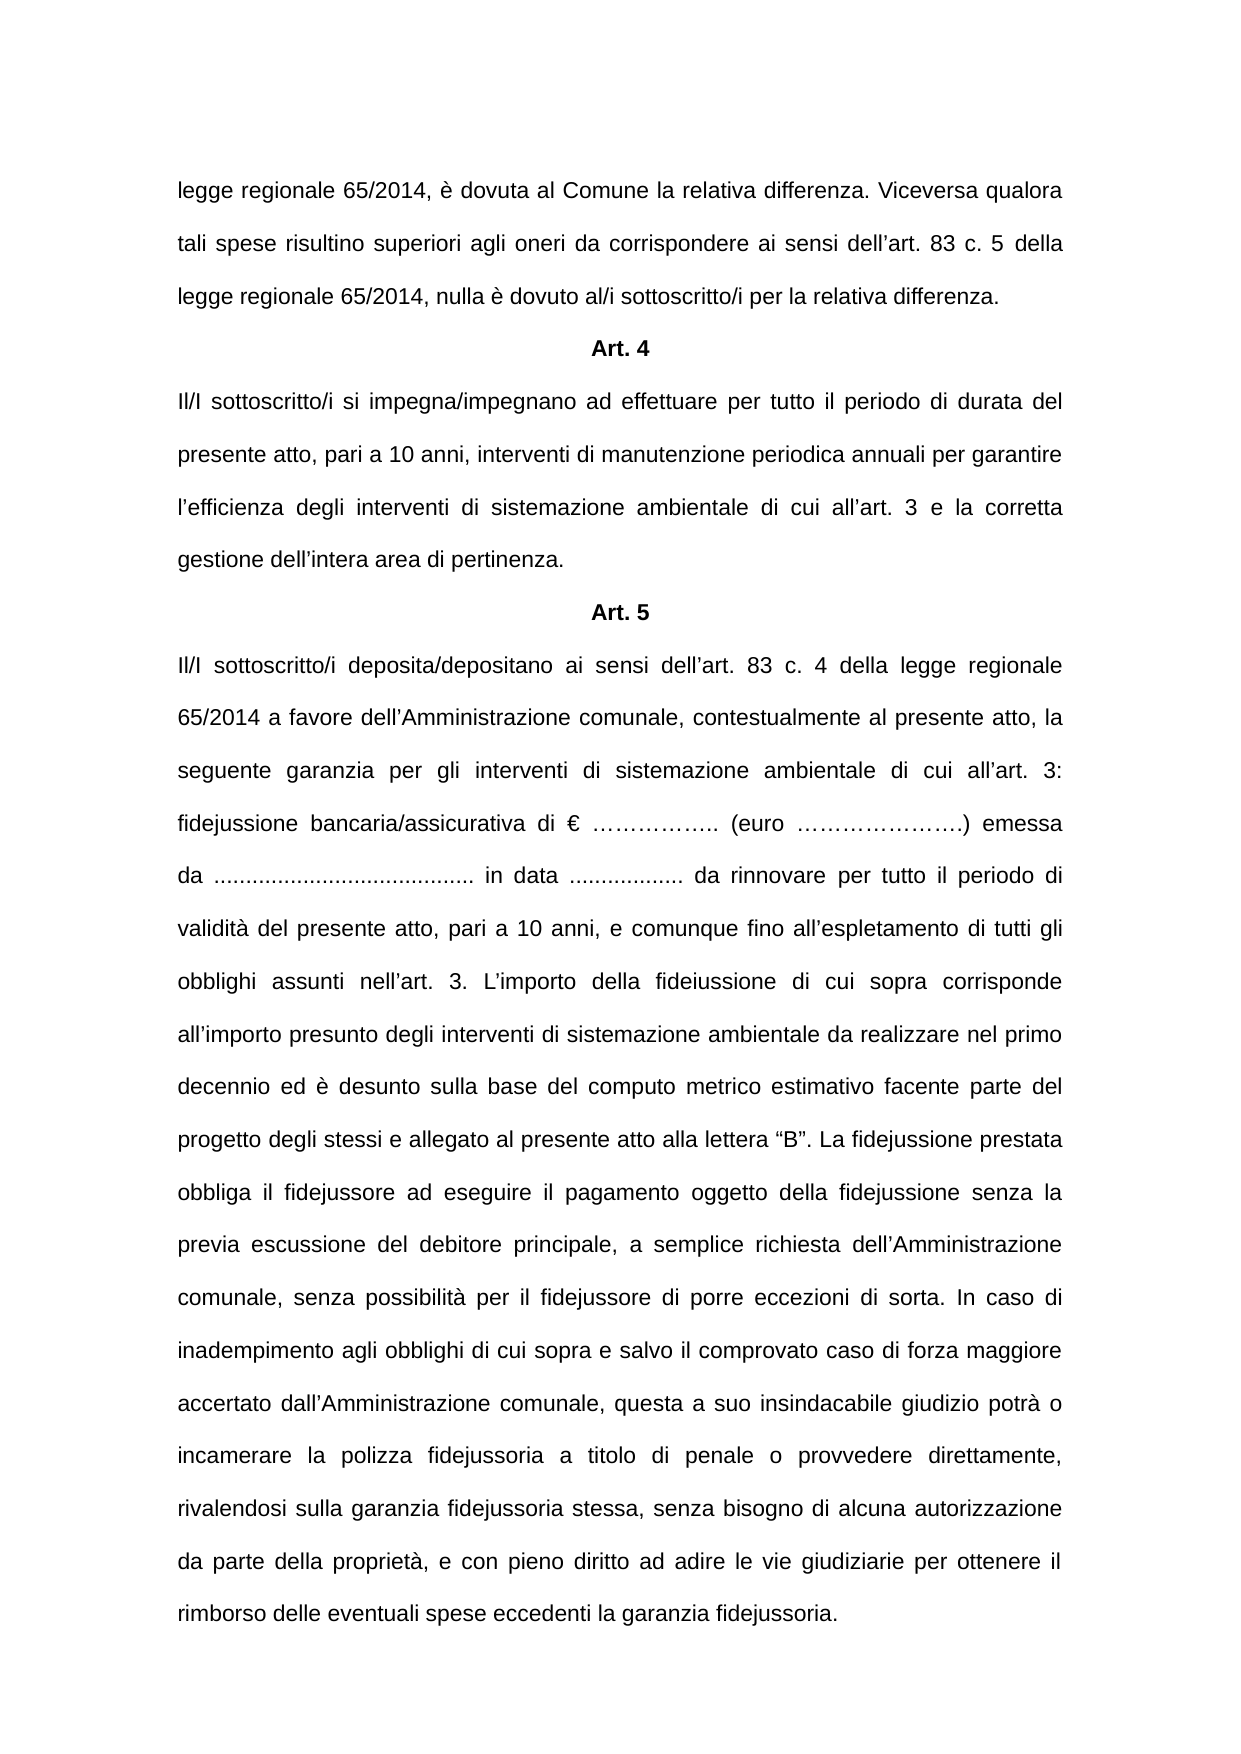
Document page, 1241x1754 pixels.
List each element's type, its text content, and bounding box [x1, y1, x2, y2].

text Il/I sottoscritto/i deposita/depositano ai sensi dell’art. 83 c. 4 della legge regionale 65/2014 a favore dell’Amministrazione comunale, contestualmente al presente atto, la seguente garanzia per gli interventi di sistemazione ambientale di cui all’art. 3: fidejussione bancaria/assicurativa di € …………….. (euro ………………….) emessa da ......................................... in data .................. da rinnovare per tutto il periodo di validità del presente atto, pari a 10 anni, e comunque fino all’espletamento di tutti gli obblighi assunti nell’art. 3. L’importo della fideiussione di cui sopra corrisponde all’importo presunto degli interventi di sistemazione ambientale da realizzare nel primo decennio ed è desunto sulla base del computo metrico estimativo facente parte del progetto degli stessi e allegato al presente atto alla lettera “B”. La fidejussione prestata obbliga il fidejussore ad eseguire il pagamento oggetto della fidejussione senza la previa escussione del debitore principale, a semplice richiesta dell’Amministrazione comunale, senza possibilità per il fidejussore di porre eccezioni di sorta. In caso di inadempimento agli obblighi di cui sopra e salvo il comprovato caso di forza maggiore accertato dall’Amministrazione comunale, questa a suo insindacabile giudizio potrà o incamerare la polizza fidejussoria a titolo di penale o provvedere direttamente, rivalendosi sulla garanzia fidejussoria stessa, senza bisogno di alcuna autorizzazione da parte della proprietà, e con pieno diritto ad adire le vie giudiziarie per ottenere il rimborso delle eventuali spese eccedenti la garanzia fidejussoria. [177, 652, 1063, 1627]
text Il/I sottoscritto/i si impegna/impegnano ad effettuare per tutto il periodo di durata del presente atto, pari a 10 anni, interventi di manutenzione periodica annuali per garantire l’efficienza degli interventi di sistemazione ambientale di cui all’art. 3 e la corretta gestione dell’intera area di pertinenza. [177, 388, 1063, 572]
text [177, 177, 1063, 309]
text Art. 4 [177, 335, 1063, 362]
text Art. 5 [177, 599, 1063, 625]
